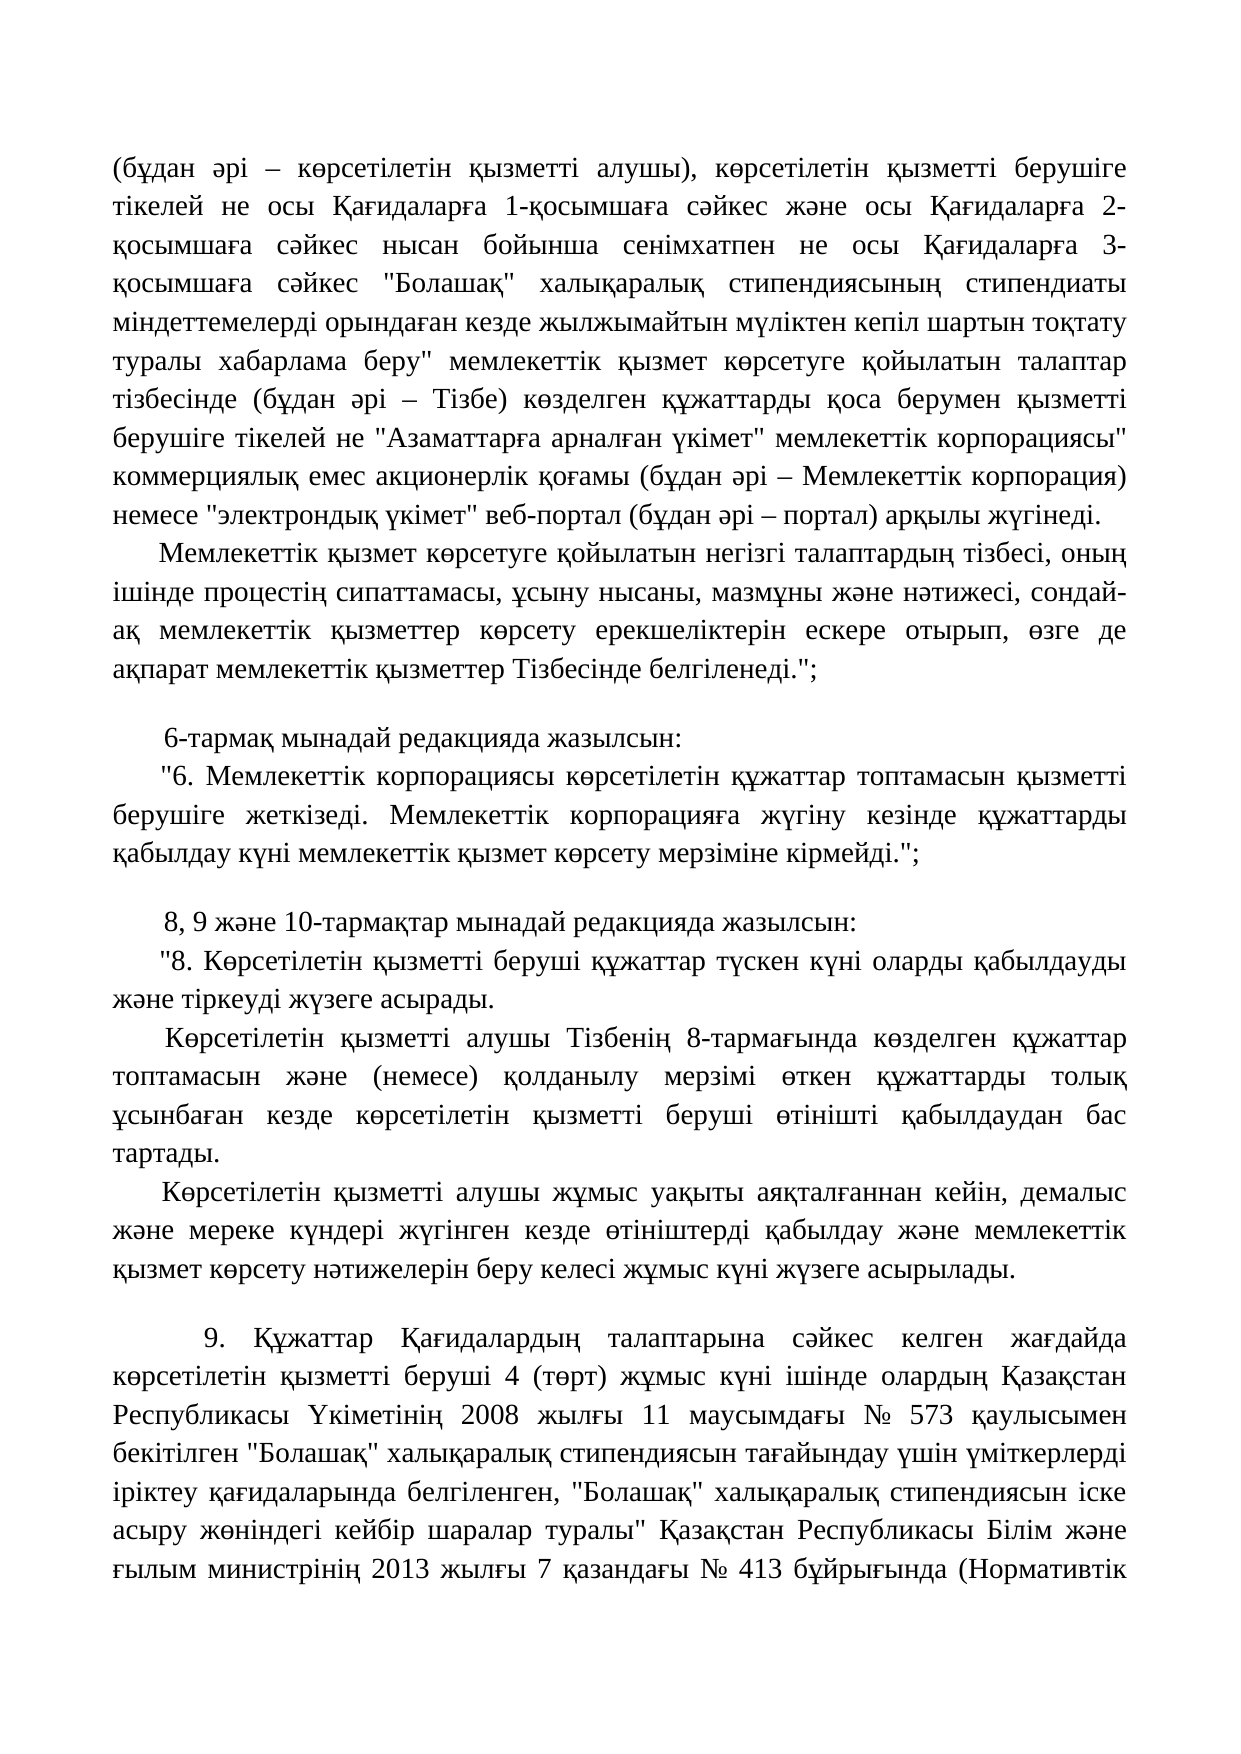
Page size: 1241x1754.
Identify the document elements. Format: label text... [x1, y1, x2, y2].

text Мемлекеттік қызмет көрсетуге қойылатын негізгі талаптардың тізбесі, оның ішінде процестің сипаттамасы, ұсыну нысаны, мазмұны және нәтижесі, сондай-ақ мемлекеттік қызметтер көрсету ерекшеліктерін ескере отырып, өзге де ақпарат мемлекеттік қызметтер Тізбесінде белгіленеді."; [112, 535, 1128, 684]
text 6-тармақ мынадай редакцияда жазылсын: [112, 720, 1128, 753]
text Көрсетілетін қызметті алушы Тізбенің 8-тармағында көзделген құжаттар топтамасын және (немесе) қолданылу мерзімі өткен құжаттарды толық ұсынбаған кезде көрсетілетін қызметті беруші өтінішті қабылдаудан бас тартады. [112, 1020, 1128, 1169]
text 8, 9 және 10-тармақтар мынадай редакцияда жазылсын: [112, 904, 1128, 938]
text "6. Мемлекеттік корпорациясы көрсетілетін құжаттар топтамасын қызметті берушіге жеткізеді. Мемлекеттік корпорацияға жүгіну кезінде құжаттарды қабылдау күні мемлекеттік қызмет көрсету мерзіміне кірмейді."; [112, 758, 1128, 869]
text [112, 1320, 1128, 1584]
text Көрсетілетін қызметті алушы жұмыс уақыты аяқталғаннан кейін, демалыс және мереке күндері жүгінген кезде өтініштерді қабылдау және мемлекеттік қызмет көрсету нәтижелерін беру келесі жұмыс күні жүзеге асырылады. [112, 1174, 1128, 1284]
text "8. Көрсетілетін қызметті беруші құжаттар түскен күні оларды қабылдауды және тіркеуді жүзеге асырады. [112, 943, 1128, 1015]
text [112, 150, 1128, 530]
